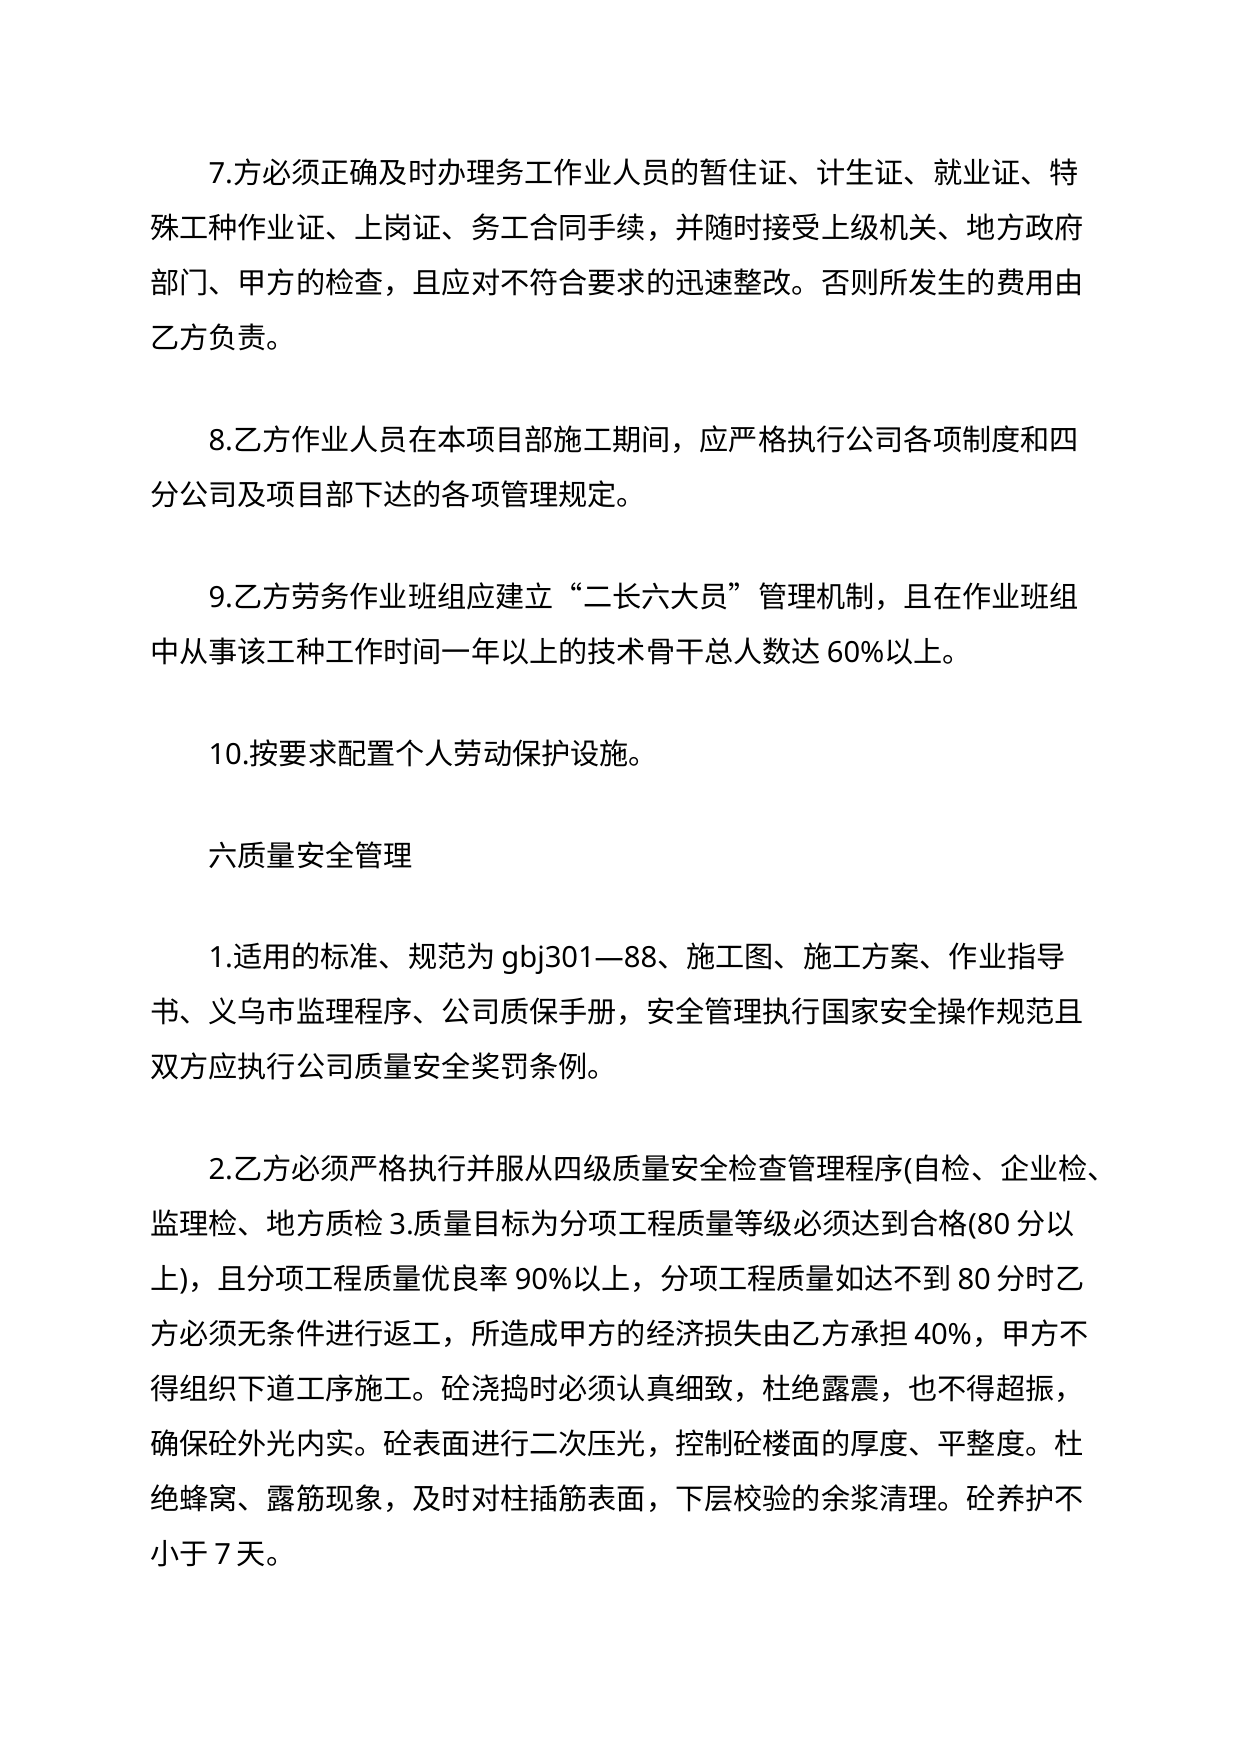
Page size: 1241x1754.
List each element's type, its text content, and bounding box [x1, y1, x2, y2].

text 8.乙方作业人员在本项目部施工期间，应严格执行公司各项制度和四分公司及项目部下达的各项管理规定。 [150, 417, 1090, 514]
text 10.按要求配置个人劳动保护设施。 [150, 730, 1090, 773]
text 六质量安全管理 [150, 832, 1090, 874]
text 9.乙方劳务作业班组应建立“二长六大员”管理机制，且在作业班组中从事该工种工作时间一年以上的技术骨干总人数达60%以上。 [150, 573, 1090, 671]
text 7.方必须正确及时办理务工作业人员的暂住证、计生证、就业证、特殊工种作业证、上岗证、务工合同手续，并随时接受上级机关、地方政府部门、甲方的检查，且应对不符合要求的迅速整改。否则所发生的费用由乙方负责。 [150, 150, 1090, 357]
text 1.适用的标准、规范为gbj301—88、施工图、施工方案、作业指导书、义乌市监理程序、公司质保手册，安全管理执行国家安全操作规范且双方应执行公司质量安全奖罚条例。 [150, 934, 1090, 1086]
text 2.乙方必须严格执行并服从四级质量安全检查管理程序(自检、企业检、监理检、地方质检3.质量目标为分项工程质量等级必须达到合格(80分以上)，且分项工程质量优良率90%以上，分项工程质量如达不到80分时乙方必须无条件进行返工，所造成甲方的经济损失由乙方承担40%，甲方不得组织下道工序施工。砼浇捣时必须认真细致，杜绝露震，也不得超振，确保砼外光内实。砼表面进行二次压光，控制砼楼面的厚度、平整度。杜绝蜂窝、露筋现象，及时对柱插筋表面，下层校验的余浆清理。砼养护不小于7天。 [150, 1146, 1090, 1573]
